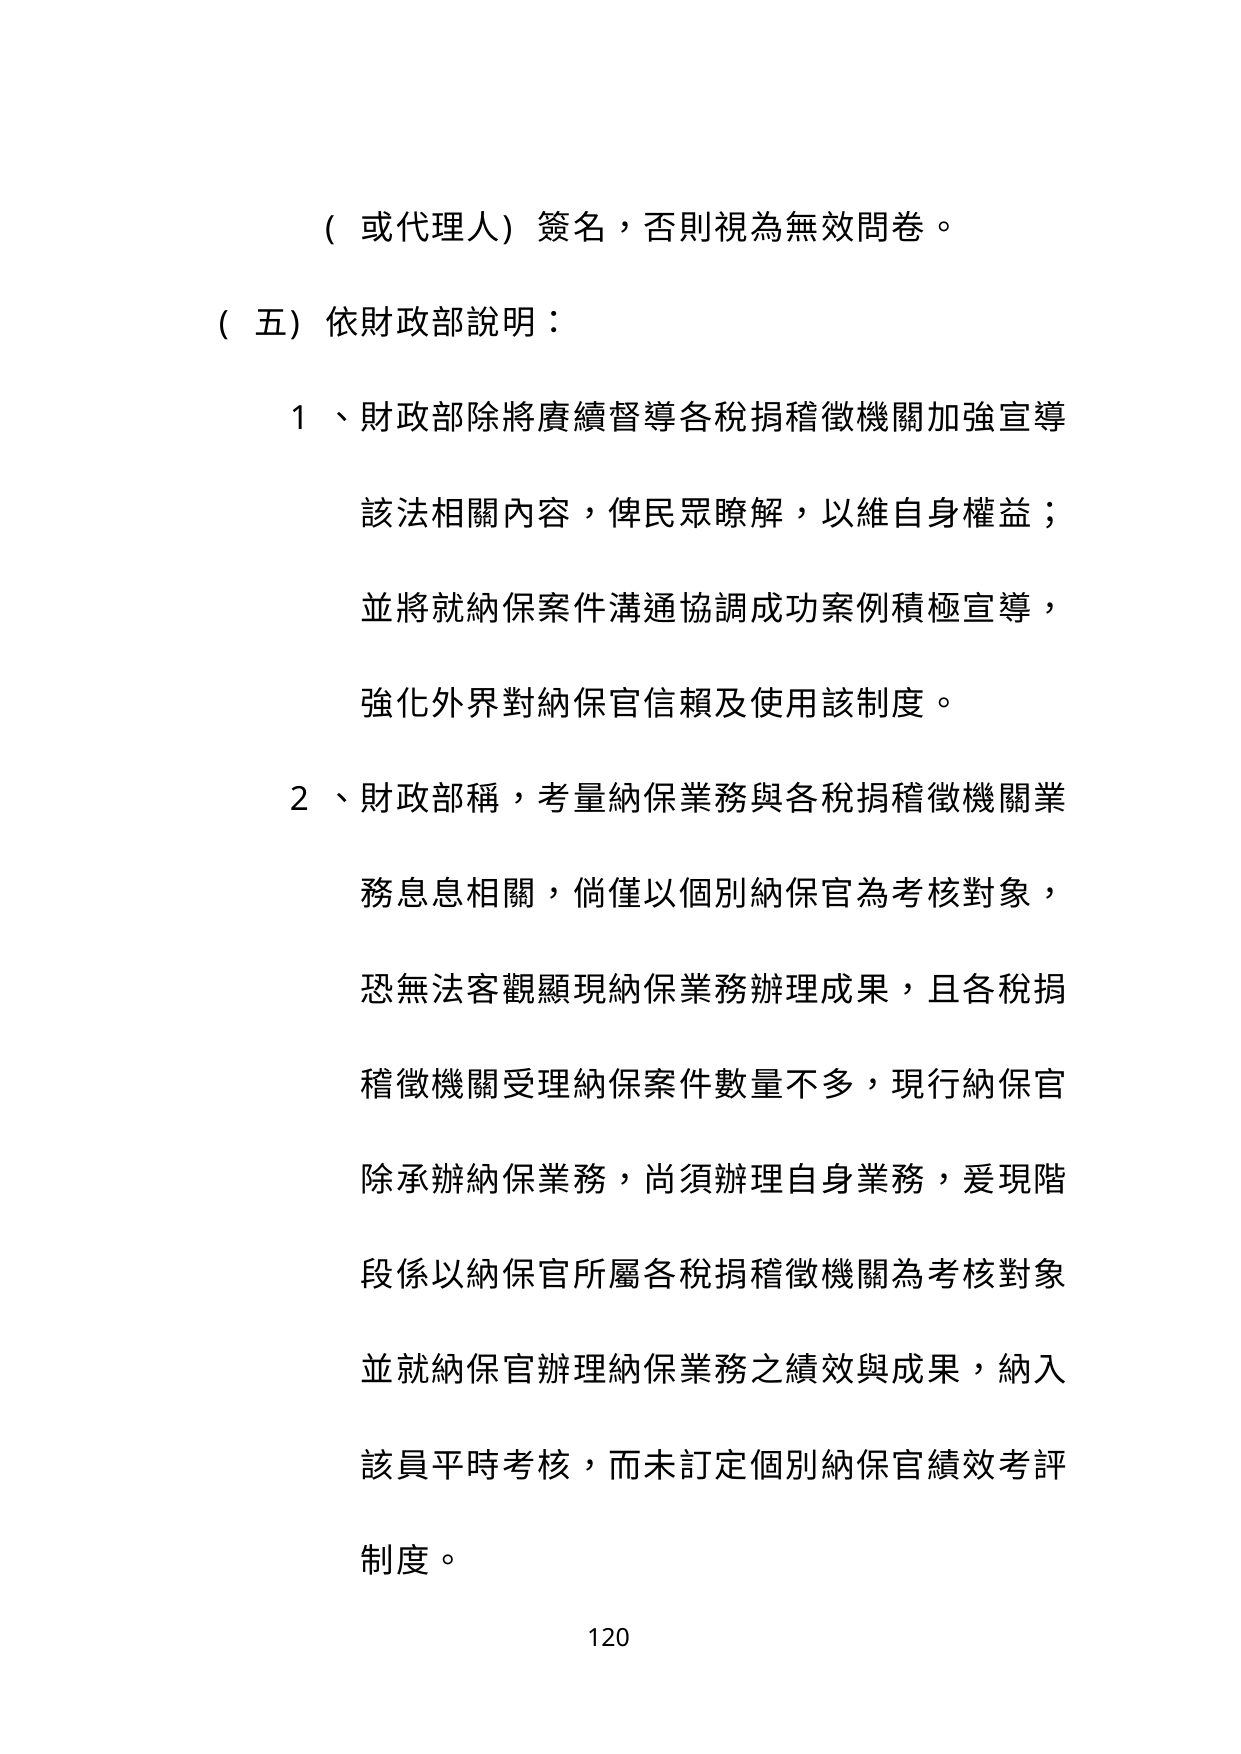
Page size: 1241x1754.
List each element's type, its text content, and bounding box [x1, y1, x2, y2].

subtitle 依財政部說明： [219, 272, 1069, 368]
subtitle 財政部稱，考量納保業務與各稅捐稽徵機關業務息息相關，倘僅以個別納保官為考核對象，恐無法客觀顯現納保業務辦理成果，且各稅捐稽徵機關受理納保案件數量不多，現行納保官除承辦納保業務，尚須辦理自身業務，爰現階段係以納保官所屬各稅捐稽徵機關為考核對象，並就納保官辦理納保業務之績效與成果，納入該員平時考核，而未訂定個別納保官績效考評制度。 [272, 748, 1069, 1605]
subtitle 財政部除將賡續督導各稅捐稽徵機關加強宣導該法相關內容，俾民眾瞭解，以維自身權益；並將就納保案件溝通協調成功案例積極宣導，強化外界對納保官信賴及使用該制度。 [272, 368, 1069, 748]
